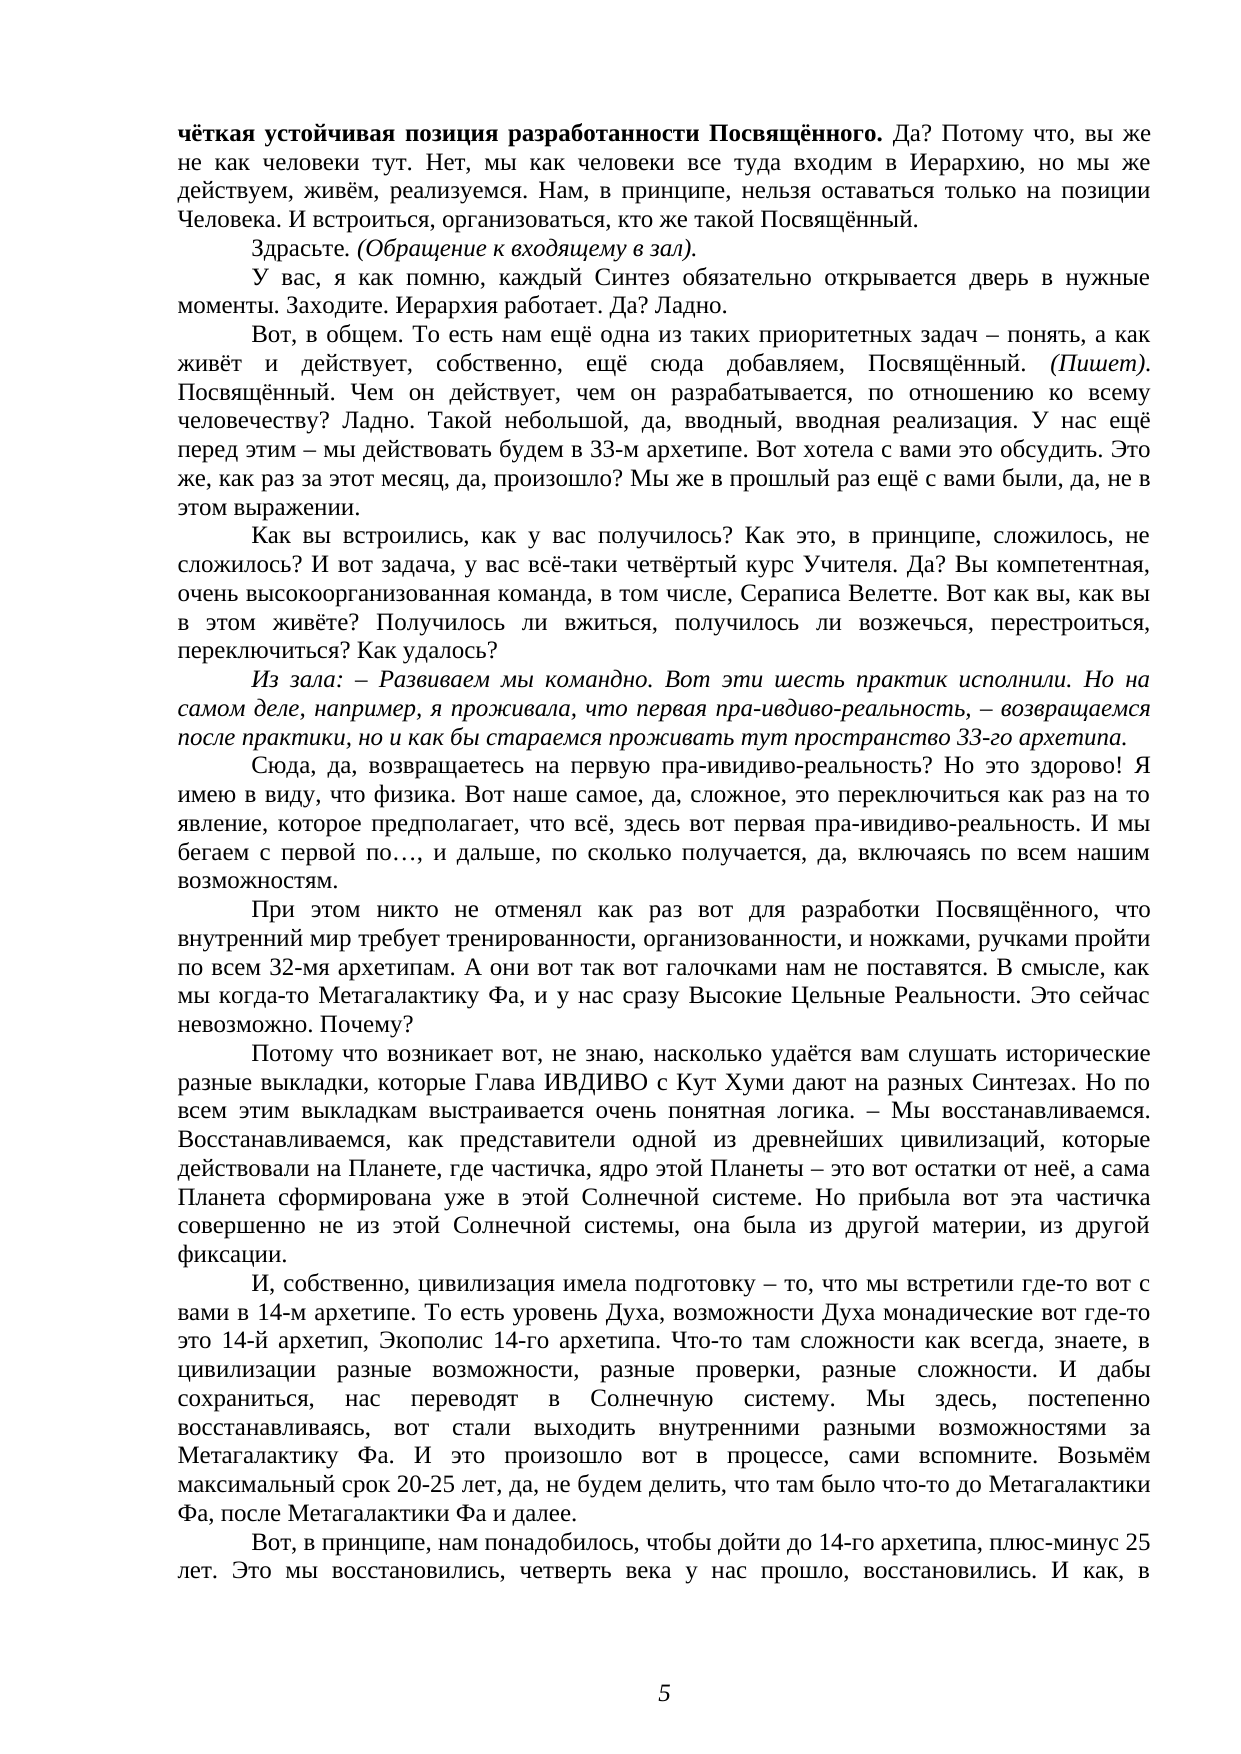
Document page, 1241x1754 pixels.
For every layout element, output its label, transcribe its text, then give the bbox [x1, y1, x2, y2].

text Здрасьте. (Обращение к входящему в зал). [177, 233, 1152, 262]
text У вас, я как помню, каждый Синтез обязательно открывается дверь в нужные моменты. Заходите. Иерархия работает. Да? Ладно. [177, 262, 1152, 319]
text Из зала: – Развиваем мы командно. Вот эти шесть практик исполнили. Но на самом деле, например, я проживала, что первая пра-ивдиво-реальность, – возвращаемся после практики, но и как бы стараемся проживать тут пространство 33-го архетипа. [177, 664, 1152, 751]
text При этом никто не отменял как раз вот для разработки Посвящённого, что внутренний мир требует тренированности, организованности, и ножками, ручками пройти по всем 32-мя архетипам. А они вот так вот галочками нам не поставятся. В смысле, как мы когда-то Метагалактику Фа, и у нас сразу Высокие Цельные Реальности. Это сейчас невозможно. Почему? [177, 894, 1152, 1038]
text Вот, в общем. То есть нам ещё одна из таких приоритетных задач – понять, а как живёт и действует, собственно, ещё сюда добавляем, Посвящённый. (Пишет). Посвящённый. Чем он действует, чем он разрабатывается, по отношению ко всему человечеству? Ладно. Такой небольшой, да, вводный, вводная реализация. У нас ещё перед этим – мы действовать будем в 33-м архетипе. Вот хотела с вами это обсудить. Это же, как раз за этот месяц, да, произошло? Мы же в прошлый раз ещё с вами были, да, не в этом выражении. [177, 319, 1152, 521]
text Как вы встроились, как у вас получилось? Как это, в принципе, сложилось, не сложилось? И вот задача, у вас всё-таки четвёртый курс Учителя. Да? Вы компетентная, очень высокоорганизованная команда, в том числе, Сераписа Велетте. Вот как вы, как вы в этом живёте? Получилось ли вжиться, получилось ли возжечься, перестроиться, переключиться? Как удалось? [177, 521, 1152, 664]
text Сюда, да, возвращаетесь на первую пра-ивидиво-реальность? Но это здорово! Я имею в виду, что физика. Вот наше самое, да, сложное, это переключиться как раз на то явление, которое предполагает, что всё, здесь вот первая пра-ивидиво-реальность. И мы бегаем с первой по…, и дальше, по сколько получается, да, включаясь по всем нашим возможностям. [177, 751, 1152, 894]
text Потому что возникает вот, не знаю, насколько удаётся вам слушать исторические разные выкладки, которые Глава ИВДИВО с Кут Хуми дают на разных Синтезах. Но по всем этим выкладкам выстраивается очень понятная логика. – Мы восстанавливаемся. Восстанавливаемся, как представители одной из древнейших цивилизаций, которые действовали на Планете, где частичка, ядро этой Планеты – это вот остатки от неё, а сама Планета сформирована уже в этой Солнечной системе. Но прибыла вот эта частичка совершенно не из этой Солнечной системы, она была из другой материи, из другой фиксации. [177, 1038, 1152, 1268]
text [177, 1527, 1152, 1584]
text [177, 118, 1152, 233]
text И, собственно, цивилизация имела подготовку – то, что мы встретили где-то вот с вами в 14-м архетипе. То есть уровень Духа, возможности Духа монадические вот где-то это 14-й архетип, Экополис 14-го архетипа. Что-то там сложности как всегда, знаете, в цивилизации разные возможности, разные проверки, разные сложности. И дабы сохраниться, нас переводят в Солнечную систему. Мы здесь, постепенно восстанавливаясь, вот стали выходить внутренними разными возможностями за Метагалактику Фа. И это произошло вот в процессе, сами вспомните. Возьмём максимальный срок 20-25 лет, да, не будем делить, что там было что-то до Метагалактики Фа, после Метагалактики Фа и далее. [177, 1268, 1152, 1527]
